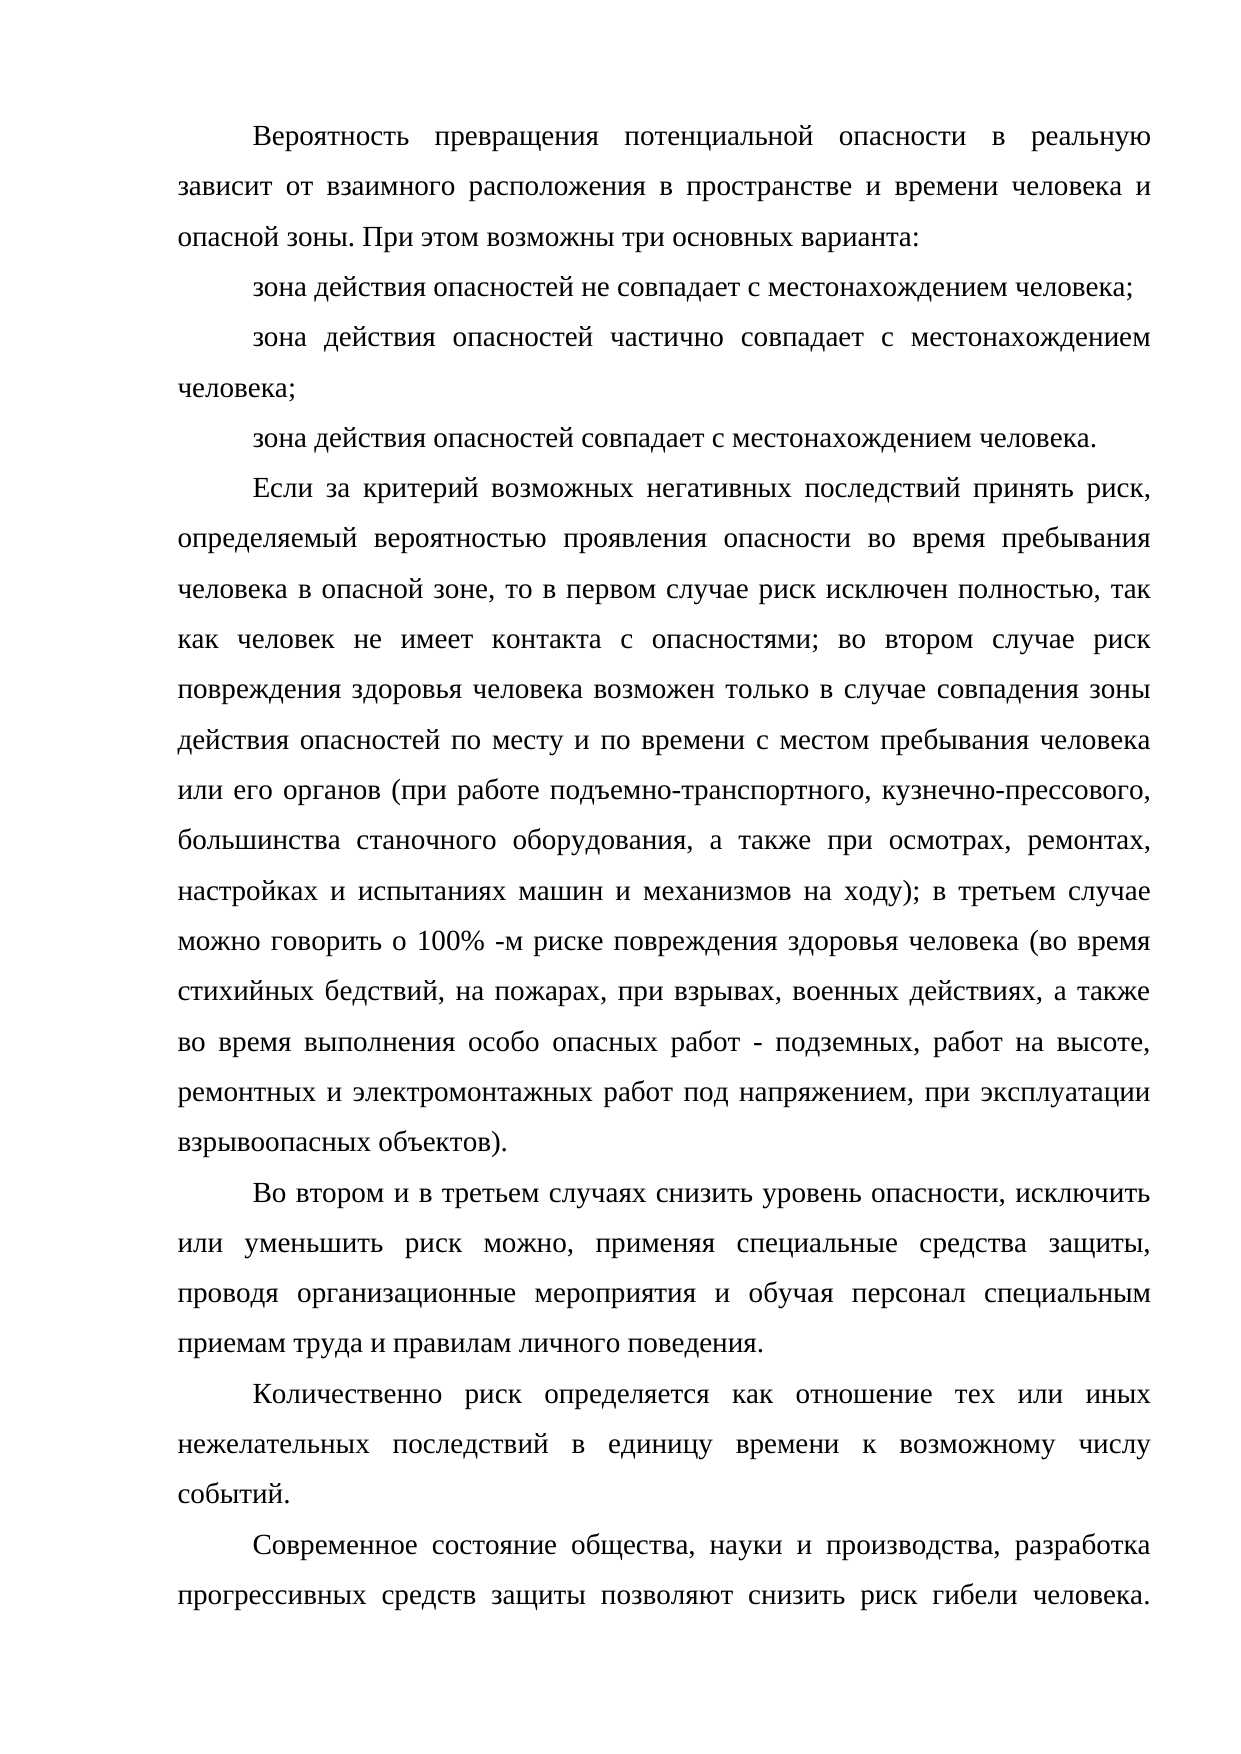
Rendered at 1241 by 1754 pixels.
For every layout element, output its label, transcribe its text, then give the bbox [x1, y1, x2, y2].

text Количественно риск определяется как отношение тех или иных нежелательных последствий в единицу времени к возможному числу событий. [177, 1376, 1152, 1510]
text Вероятность превращения потенциальной опасности в реальную зависит от взаимного расположения в пространстве и времени человека и опасной зоны. При этом возможны три основных варианта: [177, 118, 1152, 252]
text зона действия опасностей совпадает с местонахождением человека. [177, 420, 1152, 453]
text Если за критерий возможных негативных последствий принять риск, определяемый вероятностью проявления опасности во время пребывания человека в опасной зоне, то в первом случае риск исключен полностью, так как человек не имеет контакта с опасностями; во втором случае риск повреждения здоровья человека возможен только в случае совпадения зоны действия опасностей по месту и по времени с местом пребывания человека или его органов (при работе подъемно-транспортного, кузнечно-прессового, большинства станочного оборудования, а также при осмотрах, ремонтах, настройках и испытаниях машин и механизмов на ходу); в третьем случае можно говорить о 100% -м риске повреждения здоровья человека (во время стихийных бедствий, на пожарах, при взрывах, военных действиях, а также во время выполнения особо опасных работ - подземных, работ на высоте, ремонтных и электромонтажных работ под напряжением, при эксплуатации взрывоопасных объектов). [177, 470, 1152, 1158]
text зона действия опасностей частично совпадает с местонахождением человека; [177, 319, 1152, 403]
text Во втором и в третьем случаях снизить уровень опасности, исключить или уменьшить риск можно, применяя специальные средства защиты, проводя организационные мероприятия и обучая персонал специальным приемам труда и правилам личного поведения. [177, 1175, 1152, 1359]
text зона действия опасностей не совпадает с местонахождением человека; [177, 269, 1152, 303]
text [177, 1527, 1152, 1611]
